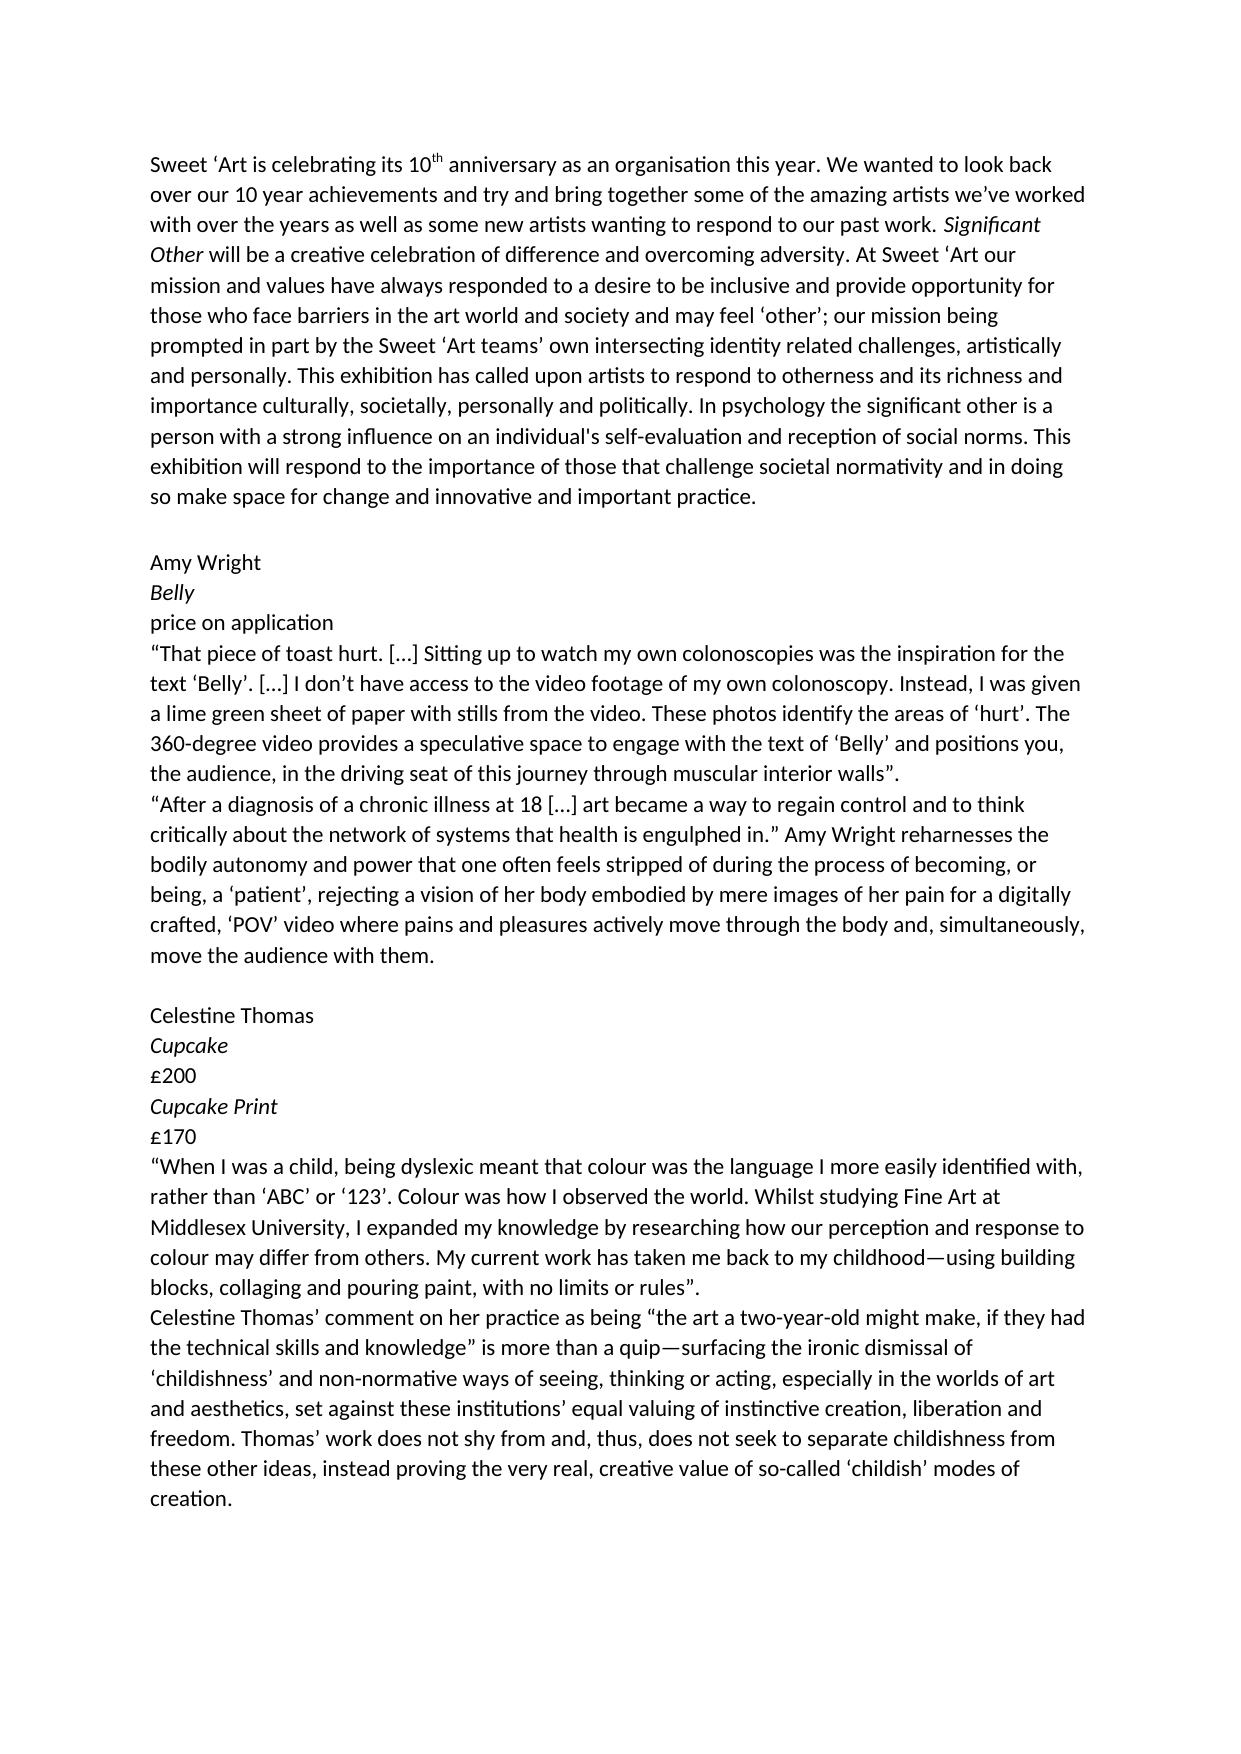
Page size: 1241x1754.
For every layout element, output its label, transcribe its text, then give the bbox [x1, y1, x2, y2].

text Sweet ‘Art is celebrating its 10th anniversary as an organisation this year. We wanted to look back over our 10 year achievements and try and bring together some of the amazing artists we’ve worked with over the years as well as some new artists wanting to respond to our past work. Significant Other will be a creative celebration of difference and overcoming adversity. At Sweet ‘Art our mission and values have always responded to a desire to be inclusive and provide opportunity for those who face barriers in the art world and society and may feel ‘other’; our mission being prompted in part by the Sweet ‘Art teams’ own intersecting identity related challenges, artistically and personally. This exhibition has called upon artists to respond to otherness and its richness and importance culturally, societally, personally and politically. In psychology the significant other is a person with a strong influence on an individual's self-evaluation and reception of social norms. This exhibition will respond to the importance of those that challenge societal normativity and in doing so make space for change and innovative and important practice. [150, 150, 1090, 510]
text Belly [150, 578, 1090, 606]
text “That piece of toast hurt. […] Sitting up to watch my own colonoscopies was the inspiration for the text ‘Belly’. […] I don’t have access to the video footage of my own colonoscopy. Instead, I was given a lime green sheet of paper with stills from the video. These photos identify the areas of ‘hurt’. The 360-degree video provides a speculative space to engage with the text of ‘Belly’ and positions you, the audience, in the driving seat of this journey through muscular interior walls”. [150, 639, 1090, 788]
text Cupcake [150, 1031, 1090, 1059]
text £200 [150, 1062, 1090, 1090]
text Celestine Thomas [150, 1001, 1090, 1029]
text “After a diagnosis of a chronic illness at 18 […] art became a way to regain control and to think critically about the network of systems that health is engulphed in.” Amy Wright reharnesses the bodily autonomy and power that one often feels stripped of during the process of becoming, or being, a ‘patient’, rejecting a vision of her body embodied by mere images of her pain for a digitally crafted, ‘POV’ video where pains and pleasures actively move through the body and, simultaneously, move the audience with them. [150, 790, 1090, 969]
text £170 [150, 1122, 1090, 1150]
text “When I was a child, being dyslexic meant that colour was the language I more easily identified with, rather than ‘ABC’ or ‘123’. Colour was how I observed the world. Whilst studying Fine Art at Middlesex University, I expanded my knowledge by researching how our perception and response to colour may differ from others. My current work has taken me back to my childhood—using building blocks, collaging and pouring paint, with no limits or rules”. [150, 1152, 1090, 1301]
text Celestine Thomas’ comment on her practice as being “the art a two-year-old might make, if they had the technical skills and knowledge” is more than a quip—surfacing the ironic dismissal of ‘childishness’ and non-normative ways of seeing, thinking or acting, especially in the worlds of art and aesthetics, set against these institutions’ equal valuing of instinctive creation, liberation and freedom. Thomas’ work does not shy from and, thus, does not seek to separate childishness from these other ideas, instead proving the very real, creative value of so-called ‘childish’ modes of creation. [150, 1303, 1090, 1513]
text Cupcake Print [150, 1092, 1090, 1120]
text Amy Wright [150, 548, 1090, 576]
text price on application [150, 608, 1090, 637]
